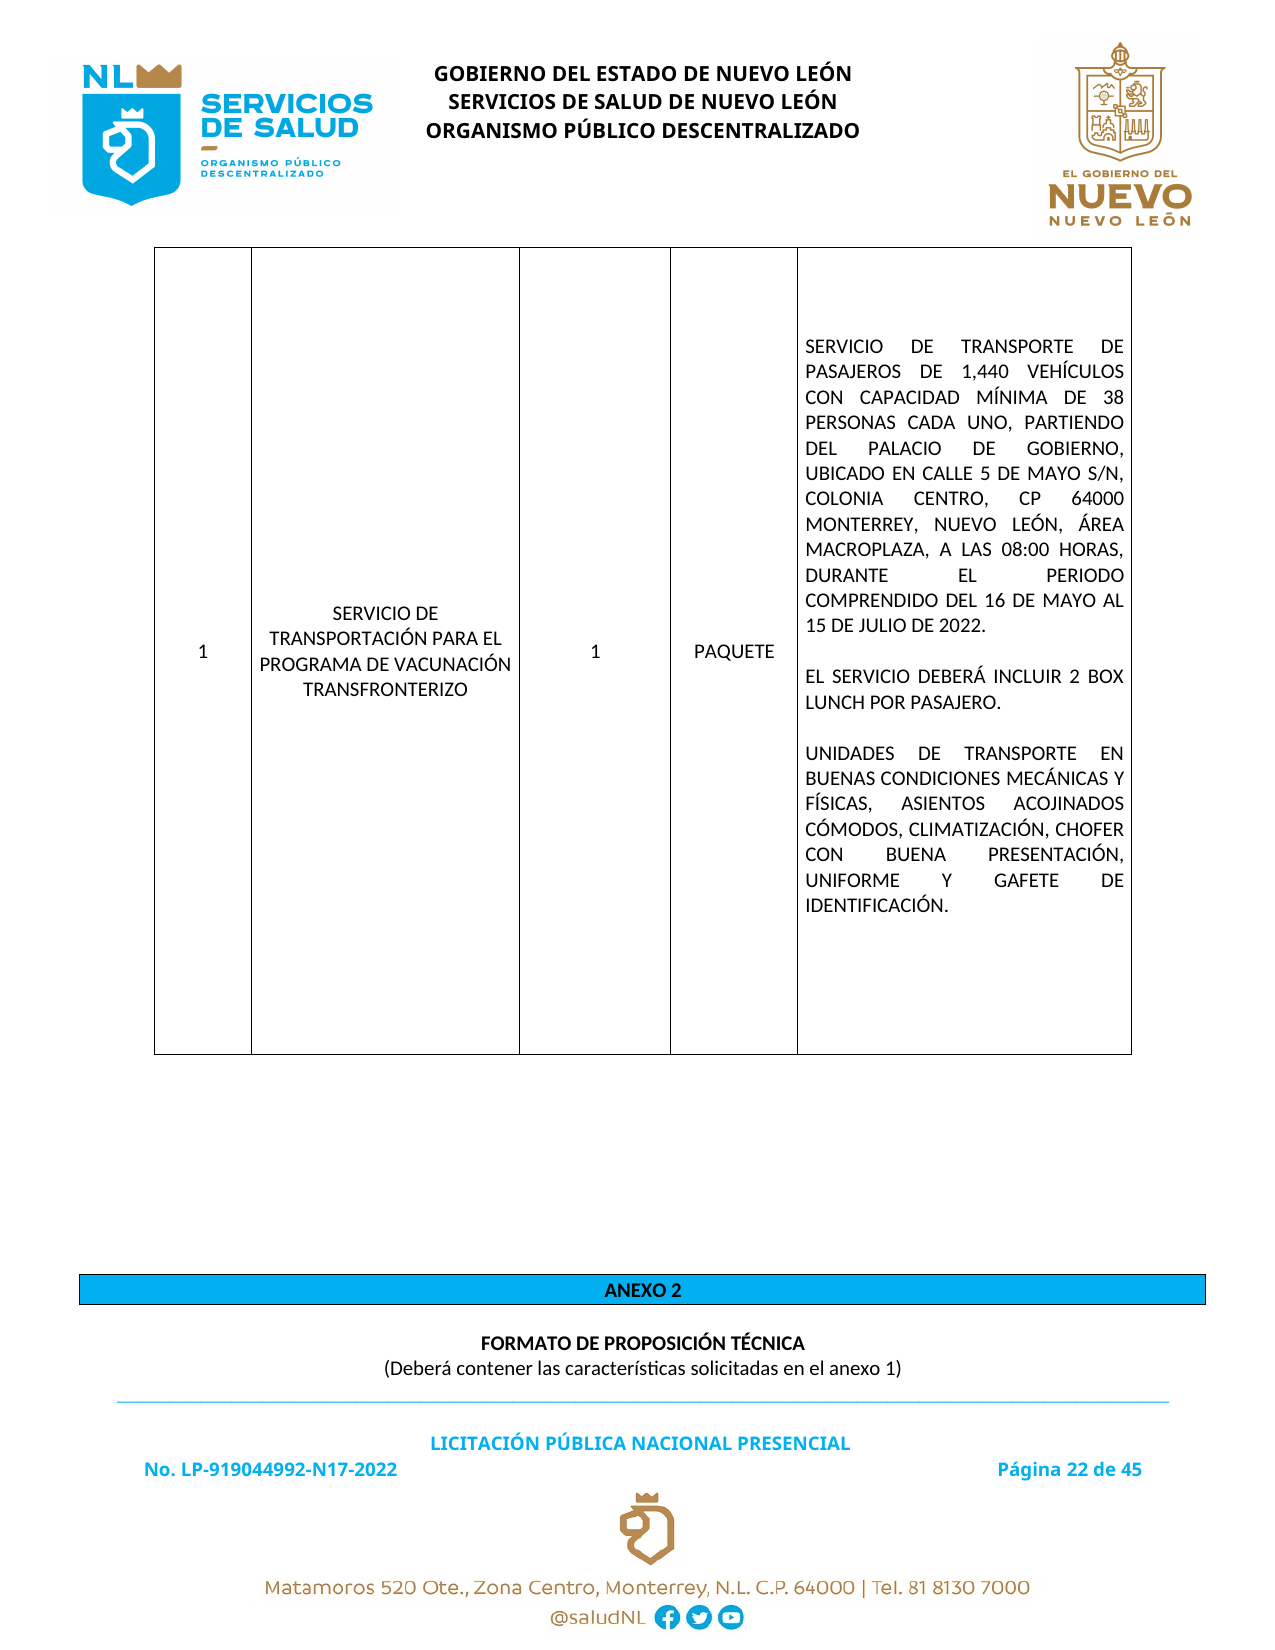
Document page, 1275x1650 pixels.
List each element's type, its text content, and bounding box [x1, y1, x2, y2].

text FORMATO DE PROPOSICIÓN TÉCNICA [89, 1330, 1197, 1355]
table_cell PAQUETE [671, 248, 797, 1054]
text (Deberá contener las características solicitadas en el anexo 1) [89, 1355, 1197, 1381]
picture [49, 60, 399, 211]
picture [2, 1466, 1275, 1645]
table_cell SERVICIO DE TRANSPORTE DE PASAJEROS DE 1,440 VEHÍCULOS CON CAPACIDAD MÍNIMA DE 38 PERSONAS CADA UNO, PARTIENDO DEL PALACIO DE GOBIERNO, UBICADO EN CALLE 5 DE MAYO S/N, COLONIA CENTRO, CP 64000 MONTERREY, NUEVO LEÓN, ÁREA MACROPLAZA, A LAS 08:00 HORAS, DURANTE EL PERIODO COMPRENDIDO DEL 16 DE MAYO AL 15 DE JULIO DE 2022. EL SERVICIO DEBERÁ INCLUIR 2 BOX LUNCH POR PASAJERO. UNIDADES DE TRANSPORTE EN BUENAS CONDICIONES MECÁNICAS Y FÍSICAS, ASIENTOS ACOJINADOS CÓMODOS, CLIMATIZACIÓN, CHOFER CON BUENA PRESENTACIÓN, UNIFORME Y GAFETE DE IDENTIFICACIÓN. [798, 248, 1131, 1054]
text ANEXO 2 [80, 1275, 1205, 1304]
table_cell 1 [520, 248, 670, 1054]
table_cell SERVICIO DE TRANSPORTACIÓN PARA EL PROGRAMA DE VACUNACIÓN TRANSFRONTERIZO [252, 248, 519, 1054]
picture [1037, 37, 1198, 238]
table_cell 1 [155, 248, 251, 1054]
